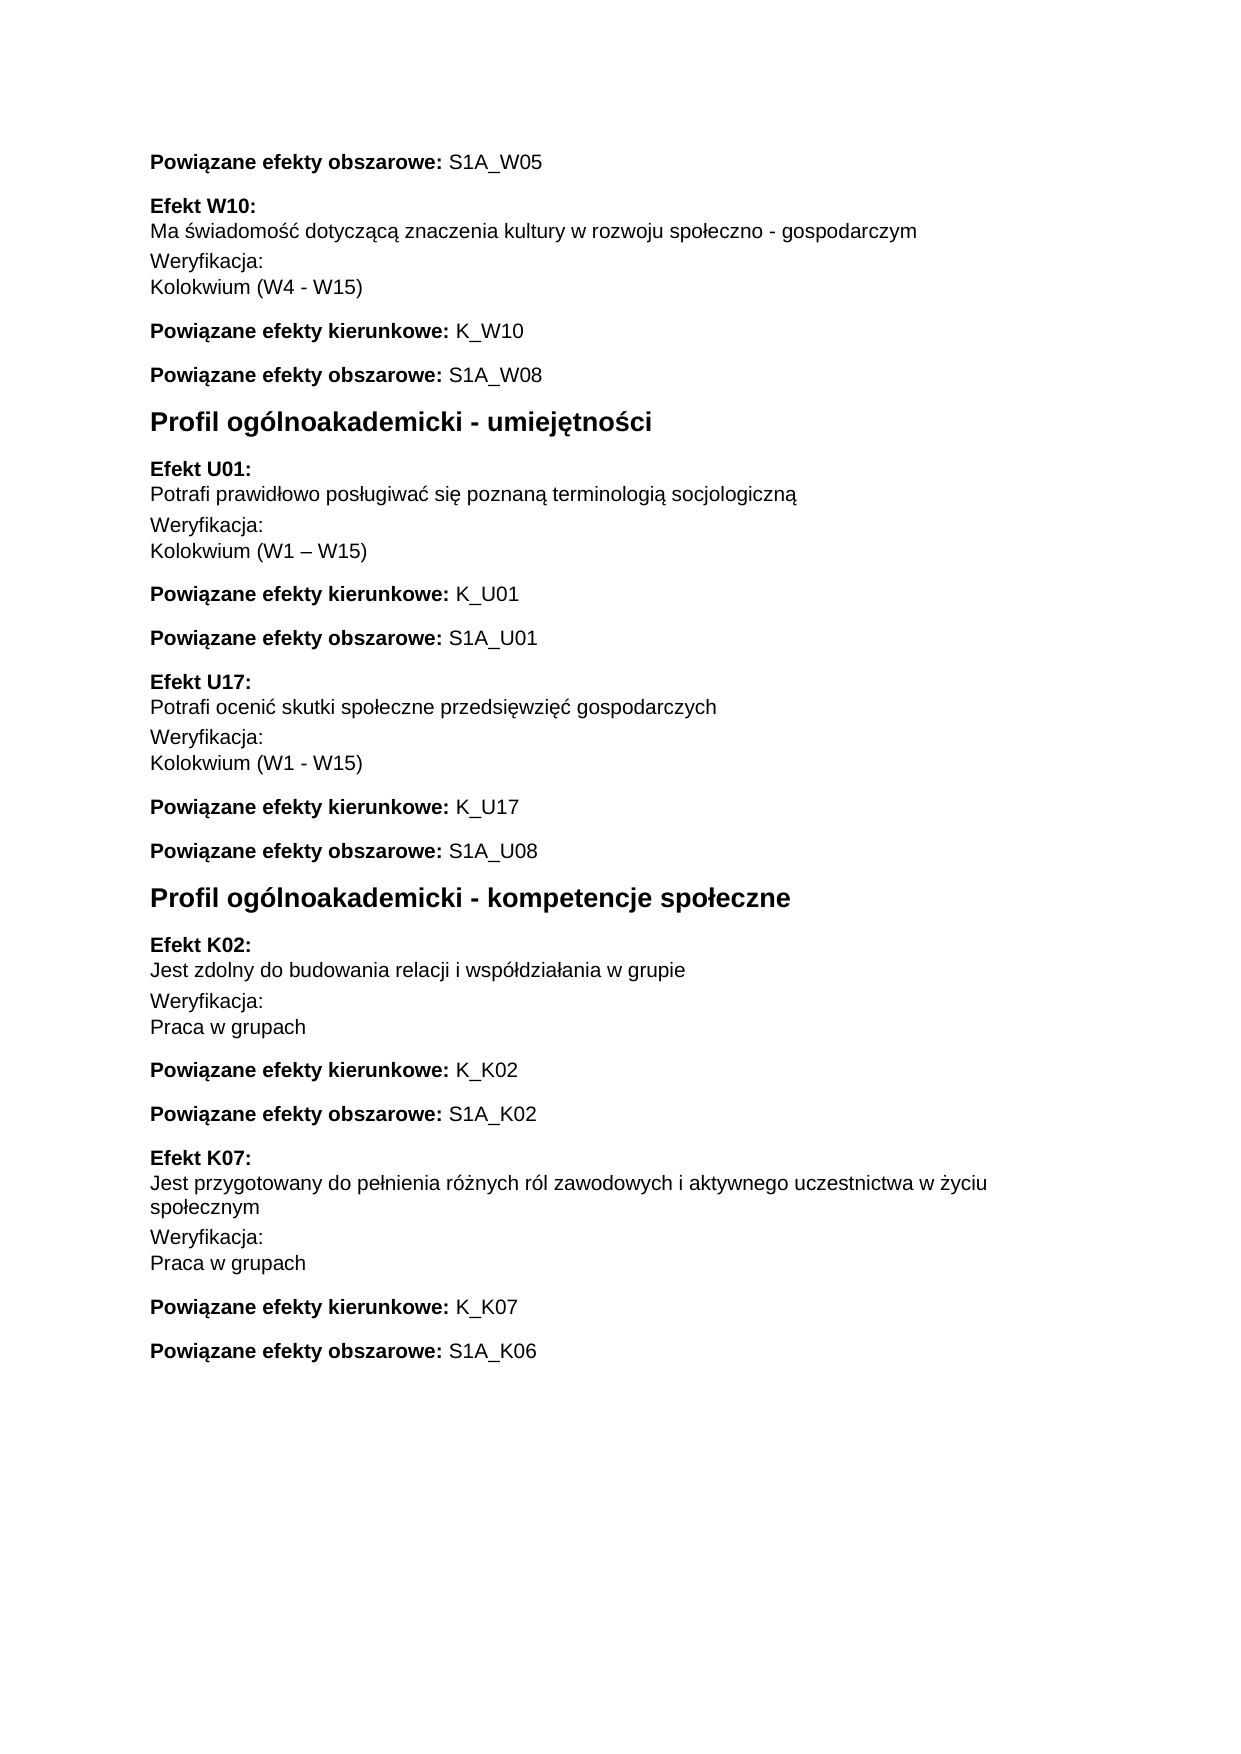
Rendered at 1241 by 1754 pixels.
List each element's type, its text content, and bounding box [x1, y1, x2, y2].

subtitle Profil ogólnoakademicki - kompetencje społeczne [150, 882, 1090, 913]
text Kolokwium (W1 – W15) [150, 538, 1090, 562]
text Potrafi prawidłowo posługiwać się poznaną terminologią socjologiczną [150, 482, 1090, 506]
text Weryfikacja: [150, 249, 1090, 273]
text Powiązane efekty obszarowe: S1A_W08 [150, 362, 1090, 386]
text Powiązane efekty kierunkowe: K_U01 [150, 582, 1090, 606]
text Powiązane efekty obszarowe: S1A_K06 [150, 1338, 1090, 1362]
text Efekt W10: [150, 194, 1090, 218]
text Powiązane efekty obszarowe: S1A_W05 [150, 150, 1090, 174]
text Efekt K07: [150, 1146, 1090, 1170]
text Weryfikacja: [150, 988, 1090, 1012]
text Jest zdolny do budowania relacji i współdziałania w grupie [150, 958, 1090, 982]
text Weryfikacja: [150, 512, 1090, 536]
text Praca w grupach [150, 1014, 1090, 1038]
text Praca w grupach [150, 1251, 1090, 1275]
text Powiązane efekty obszarowe: S1A_U01 [150, 626, 1090, 650]
text Powiązane efekty obszarowe: S1A_K02 [150, 1102, 1090, 1126]
text Powiązane efekty kierunkowe: K_K02 [150, 1058, 1090, 1082]
text Weryfikacja: [150, 1225, 1090, 1249]
text Efekt U01: [150, 457, 1090, 481]
subtitle Profil ogólnoakademicki - umiejętności [150, 406, 1090, 437]
text Jest przygotowany do pełnienia różnych ról zawodowych i aktywnego uczestnictwa w życiu społecznym [150, 1171, 1090, 1219]
text Powiązane efekty kierunkowe: K_K07 [150, 1295, 1090, 1319]
text Ma świadomość dotyczącą znaczenia kultury w rozwoju społeczno - gospodarczym [150, 219, 1090, 243]
text Efekt U17: [150, 670, 1090, 694]
text Powiązane efekty kierunkowe: K_W10 [150, 319, 1090, 343]
text Powiązane efekty obszarowe: S1A_U08 [150, 838, 1090, 862]
text Efekt K02: [150, 933, 1090, 957]
text Kolokwium (W1 - W15) [150, 751, 1090, 775]
text Potrafi ocenić skutki społeczne przedsięwzięć gospodarczych [150, 695, 1090, 719]
text Kolokwium (W4 - W15) [150, 275, 1090, 299]
text Weryfikacja: [150, 725, 1090, 749]
text Powiązane efekty kierunkowe: K_U17 [150, 795, 1090, 819]
